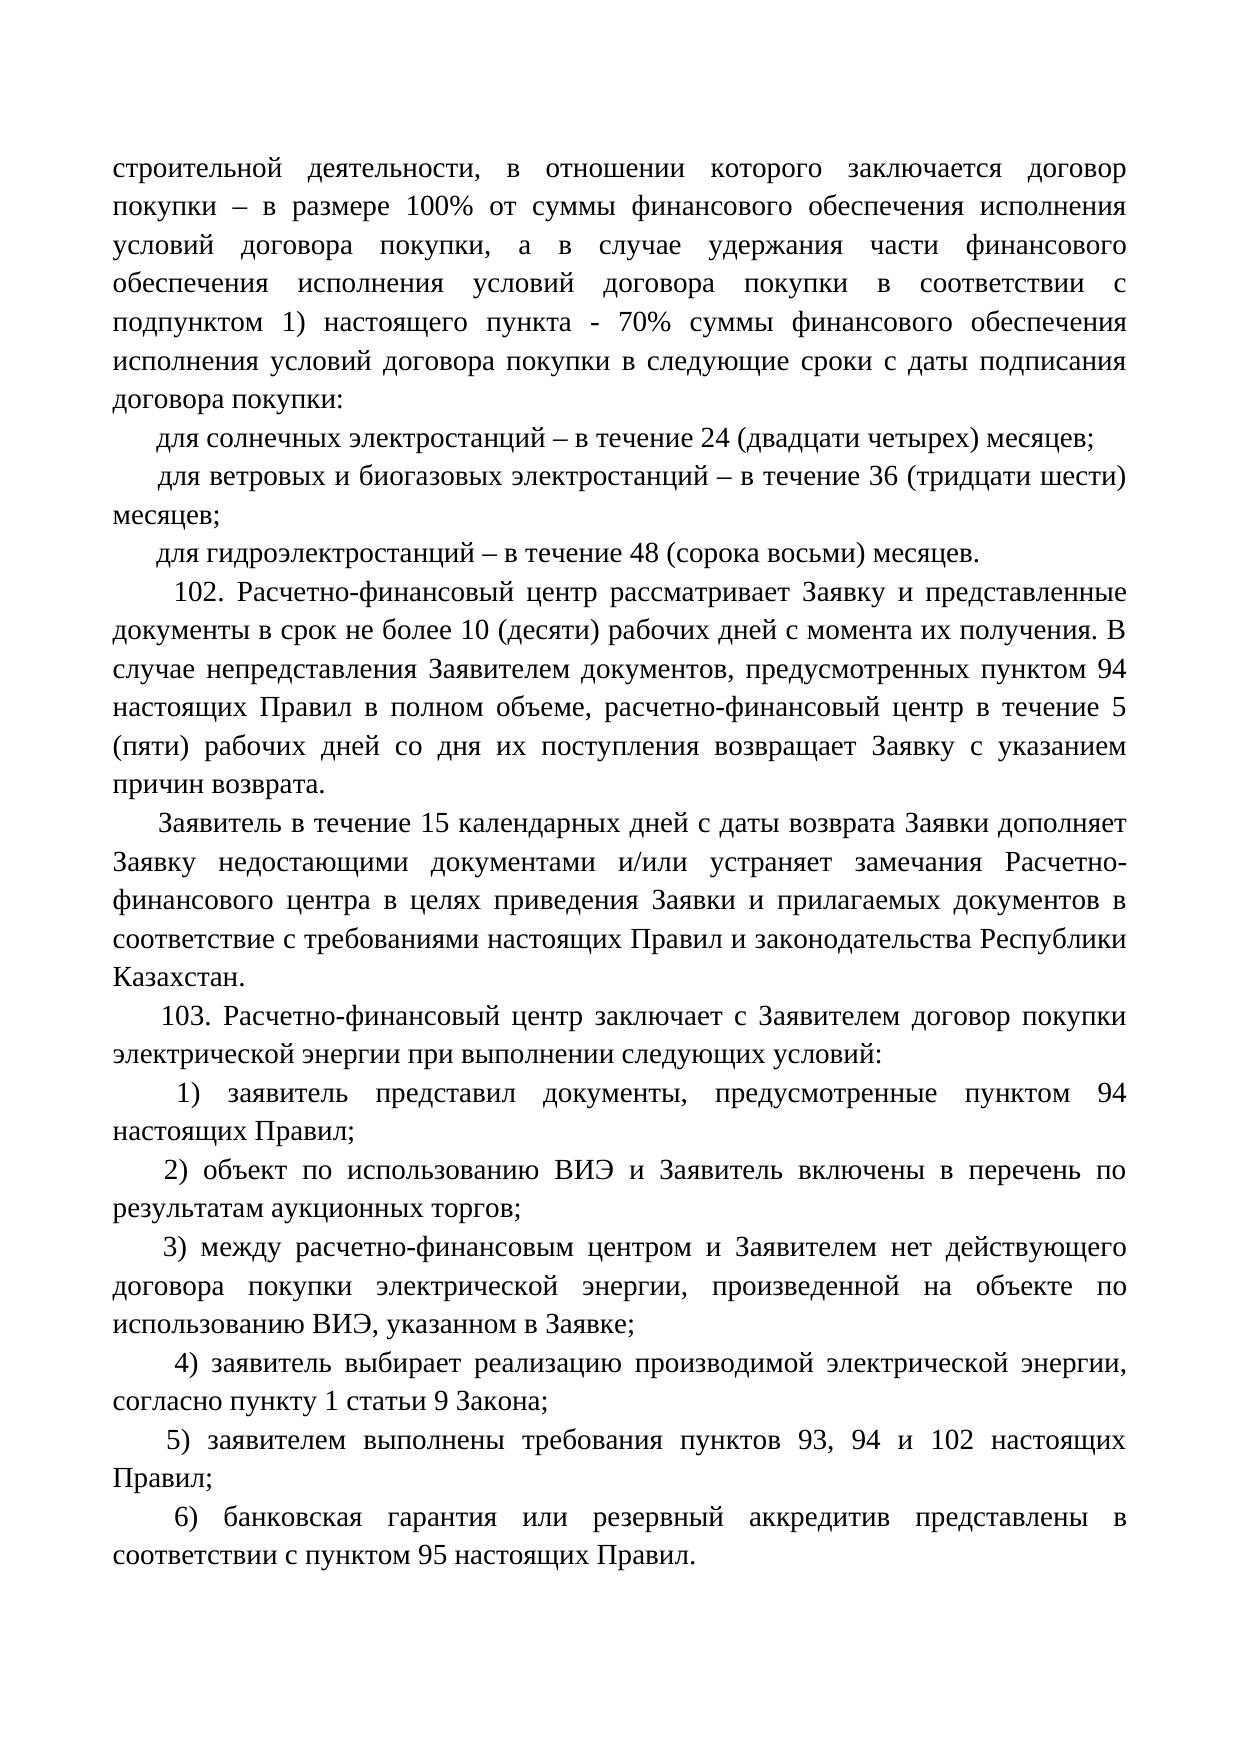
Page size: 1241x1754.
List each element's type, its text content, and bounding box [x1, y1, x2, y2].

text для ветровых и биогазовых электростанций – в течение 36 (тридцати шести) месяцев; [112, 458, 1128, 530]
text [112, 150, 1128, 415]
text 6) банковская гарантия или резервный аккредитив представлены в соответствии с пунктом 95 настоящих Правил. [112, 1499, 1128, 1571]
text для гидроэлектростанций – в течение 48 (сорока восьми) месяцев. [112, 535, 1128, 569]
text 5) заявителем выполнены требования пунктов 93, 94 и 102 настоящих Правил; [112, 1422, 1128, 1494]
text 103. Расчетно-финансовый центр заключает с Заявителем договор покупки электрической энергии при выполнении следующих условий: [112, 998, 1128, 1070]
text для солнечных электростанций – в течение 24 (двадцати четырех) месяцев; [112, 420, 1128, 453]
text 4) заявитель выбирает реализацию производимой электрической энергии, согласно пункту 1 статьи 9 Закона; [112, 1345, 1128, 1417]
text 102. Расчетно-финансовый центр рассматривает Заявку и представленные документы в срок не более 10 (десяти) рабочих дней с момента их получения. В случае непредставления Заявителем документов, предусмотренных пунктом 94 настоящих Правил в полном объеме, расчетно-финансовый центр в течение 5 (пяти) рабочих дней со дня их поступления возвращает Заявку с указанием причин возврата. [112, 574, 1128, 800]
text 2) объект по использованию ВИЭ и Заявитель включены в перечень по результатам аукционных торгов; [112, 1152, 1128, 1224]
text 1) заявитель представил документы, предусмотренные пунктом 94 настоящих Правил; [112, 1075, 1128, 1147]
text Заявитель в течение 15 календарных дней с даты возврата Заявки дополняет Заявку недостающими документами и/или устраняет замечания Расчетно-финансового центра в целях приведения Заявки и прилагаемых документов в соответствие с требованиями настоящих Правил и законодательства Республики Казахстан. [112, 805, 1128, 993]
text 3) между расчетно-финансовым центром и Заявителем нет действующего договора покупки электрической энергии, произведенной на объекте по использованию ВИЭ, указанном в Заявке; [112, 1229, 1128, 1340]
